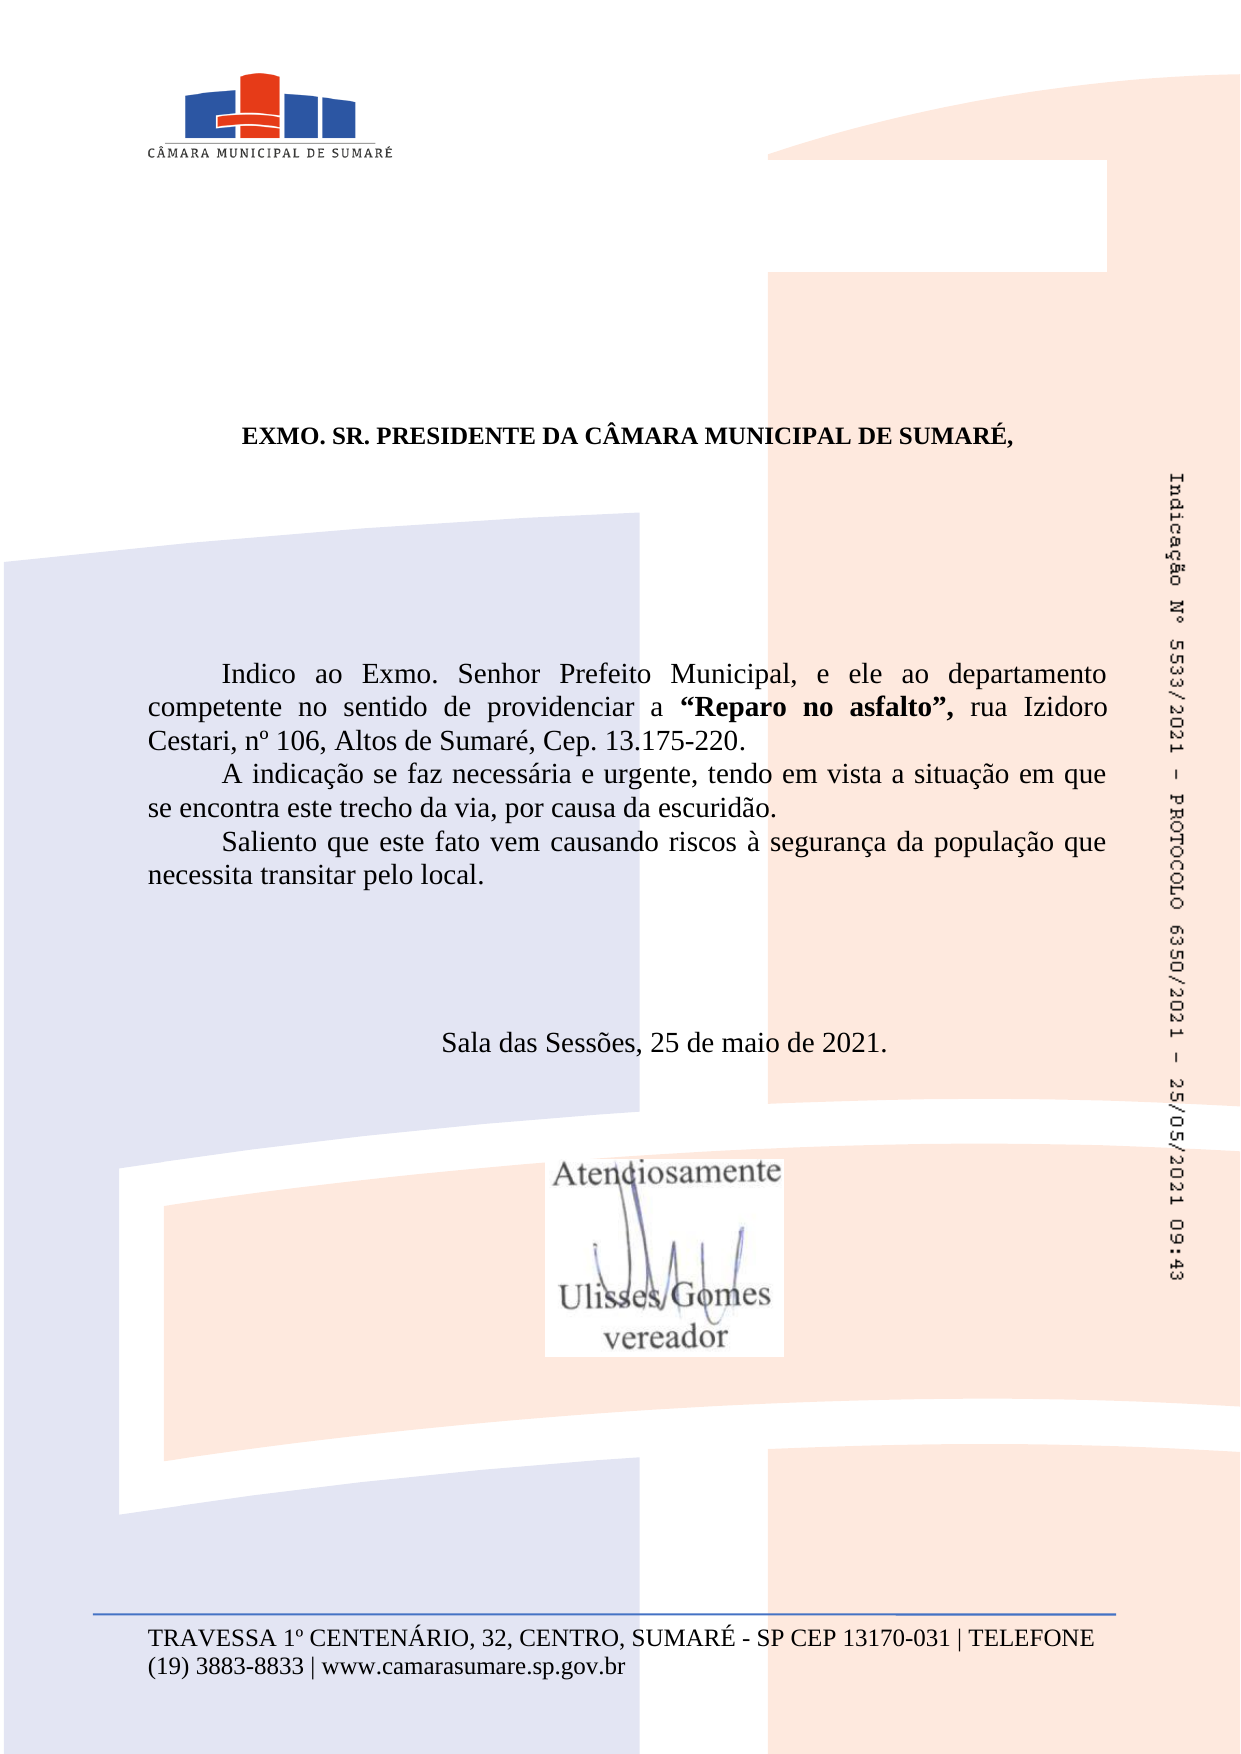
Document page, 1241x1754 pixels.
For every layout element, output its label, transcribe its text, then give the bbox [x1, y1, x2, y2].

text Sala das Sessões, 25 de maio de 2021. [148, 1025, 1107, 1058]
picture [545, 1159, 784, 1357]
text Saliento que este fato vem causando riscos à segurança da população que necessita transitar pelo local. [148, 824, 1107, 891]
text Indico ao Exmo. Senhor Prefeito Municipal, e ele ao departamento competente no sentido de providenciar a “Reparo no asfalto”, rua Izidoro Cestari, nº 106, Altos de Sumaré, Cep. 13.175-220. [148, 656, 1107, 757]
text A indicação se faz necessária e urgente, tendo em vista a situação em que se encontra este trecho da via, por causa da escuridão. [148, 757, 1107, 824]
picture [1142, 468, 1205, 1286]
text EXMO. SR. PRESIDENTE DA CÂMARA MUNICIPAL DE SUMARÉ, [148, 421, 1107, 450]
picture [147, 73, 394, 160]
